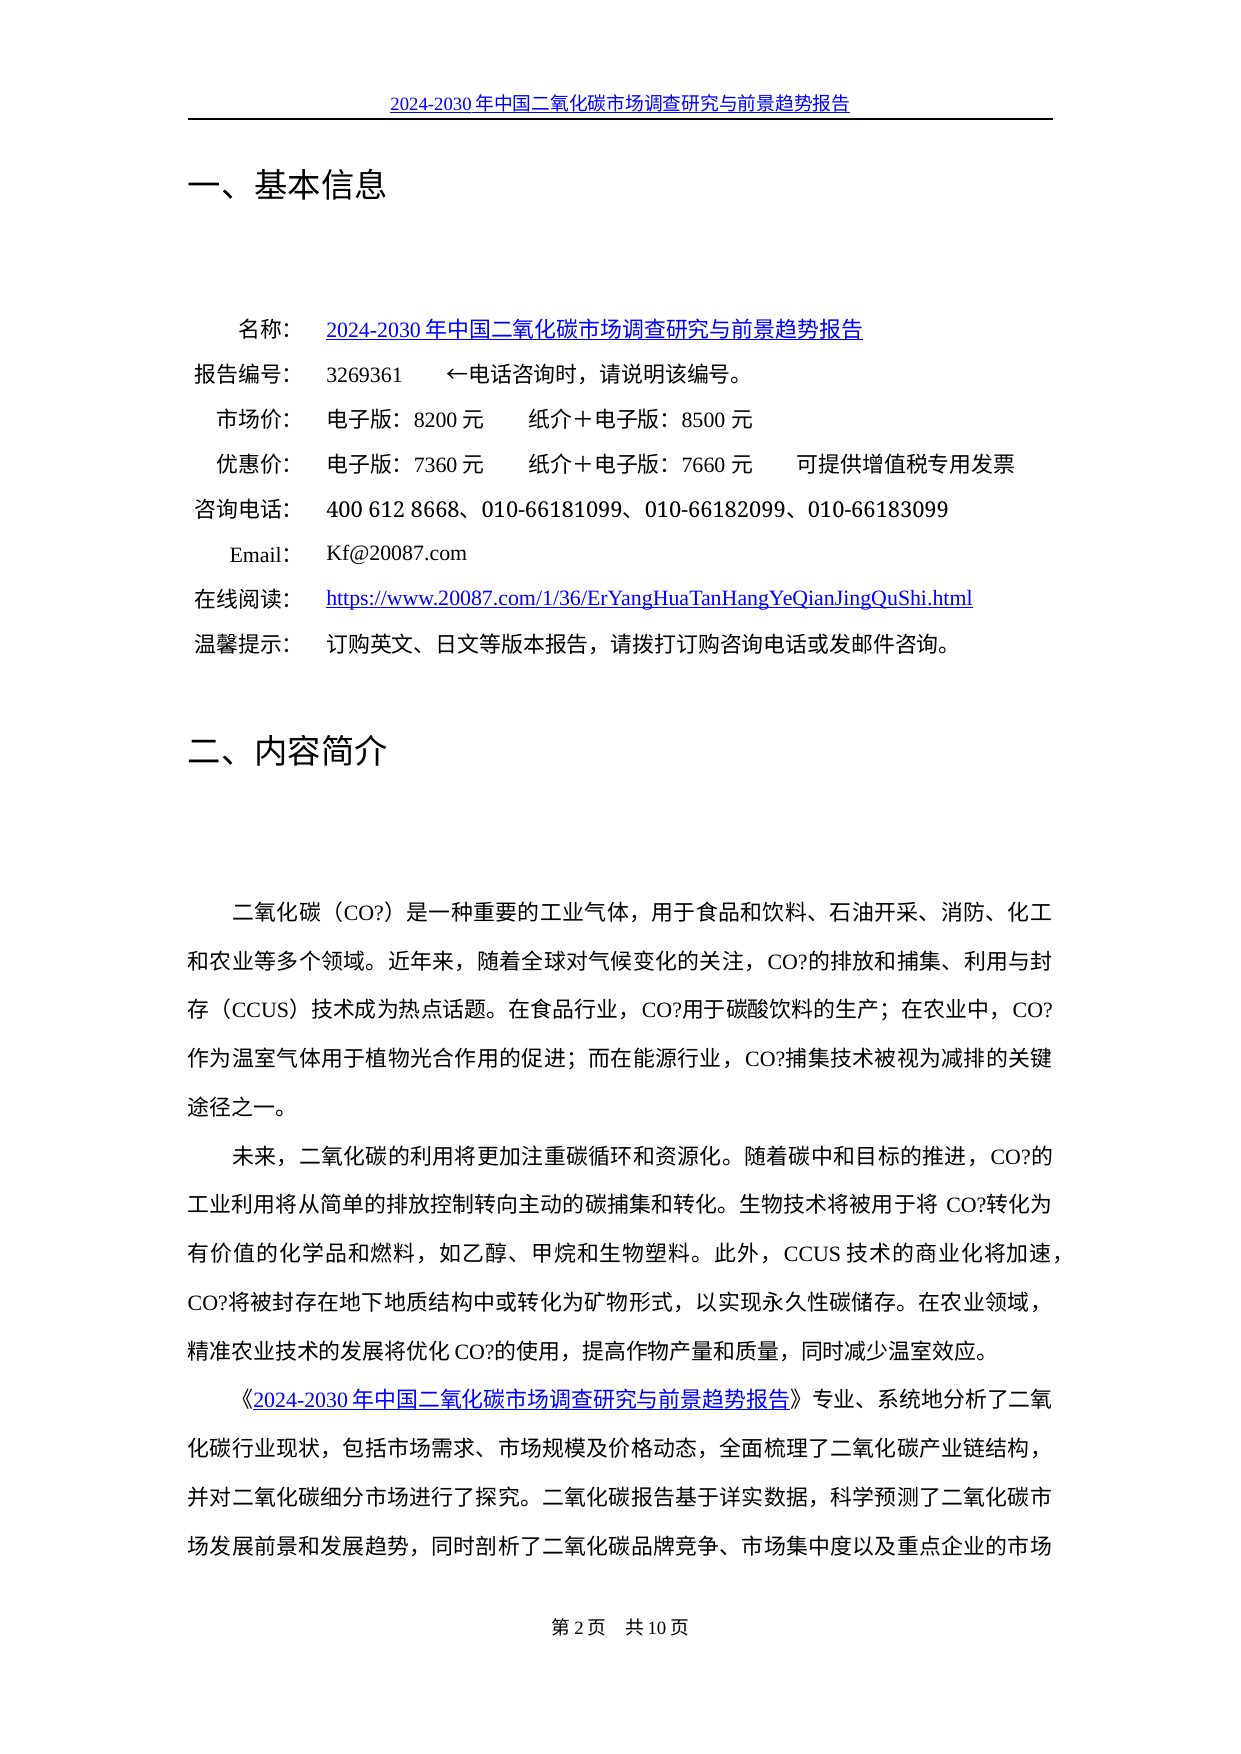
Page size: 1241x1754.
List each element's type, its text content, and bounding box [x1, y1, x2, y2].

table_cell 报告编号： [167, 357, 315, 402]
table_cell [315, 582, 1073, 627]
table_cell 温馨提示： [167, 627, 315, 672]
title 一、基本信息 [187, 150, 1053, 215]
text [187, 894, 1053, 1561]
table_cell 优惠价： [167, 447, 315, 492]
table_cell 400 612 8668、010-66181099、010-66182099、010-66183099 [315, 492, 1073, 537]
table_cell 市场价： [167, 402, 315, 447]
table_cell Kf@20087.com [315, 537, 1073, 582]
table_cell 咨询电话： [167, 492, 315, 537]
table_cell 电子版：8200 元 纸介＋电子版：8500 元 [315, 402, 1073, 447]
table_header 2024-2030年中国二氧化碳市场调查研究与前景趋势报告 [315, 312, 1073, 357]
table_header 名称： [167, 312, 315, 357]
title 二、内容简介 [187, 717, 1053, 782]
table_cell 电子版：7360 元 纸介＋电子版：7660 元 可提供增值税专用发票 [315, 447, 1073, 492]
table_cell 3269361 ←电话咨询时，请说明该编号。 [315, 357, 1073, 402]
table_cell 订购英文、日文等版本报告，请拨打订购咨询电话或发邮件咨询。 [315, 627, 1073, 672]
table_cell 在线阅读： [167, 582, 315, 627]
table_cell Email： [167, 537, 315, 582]
